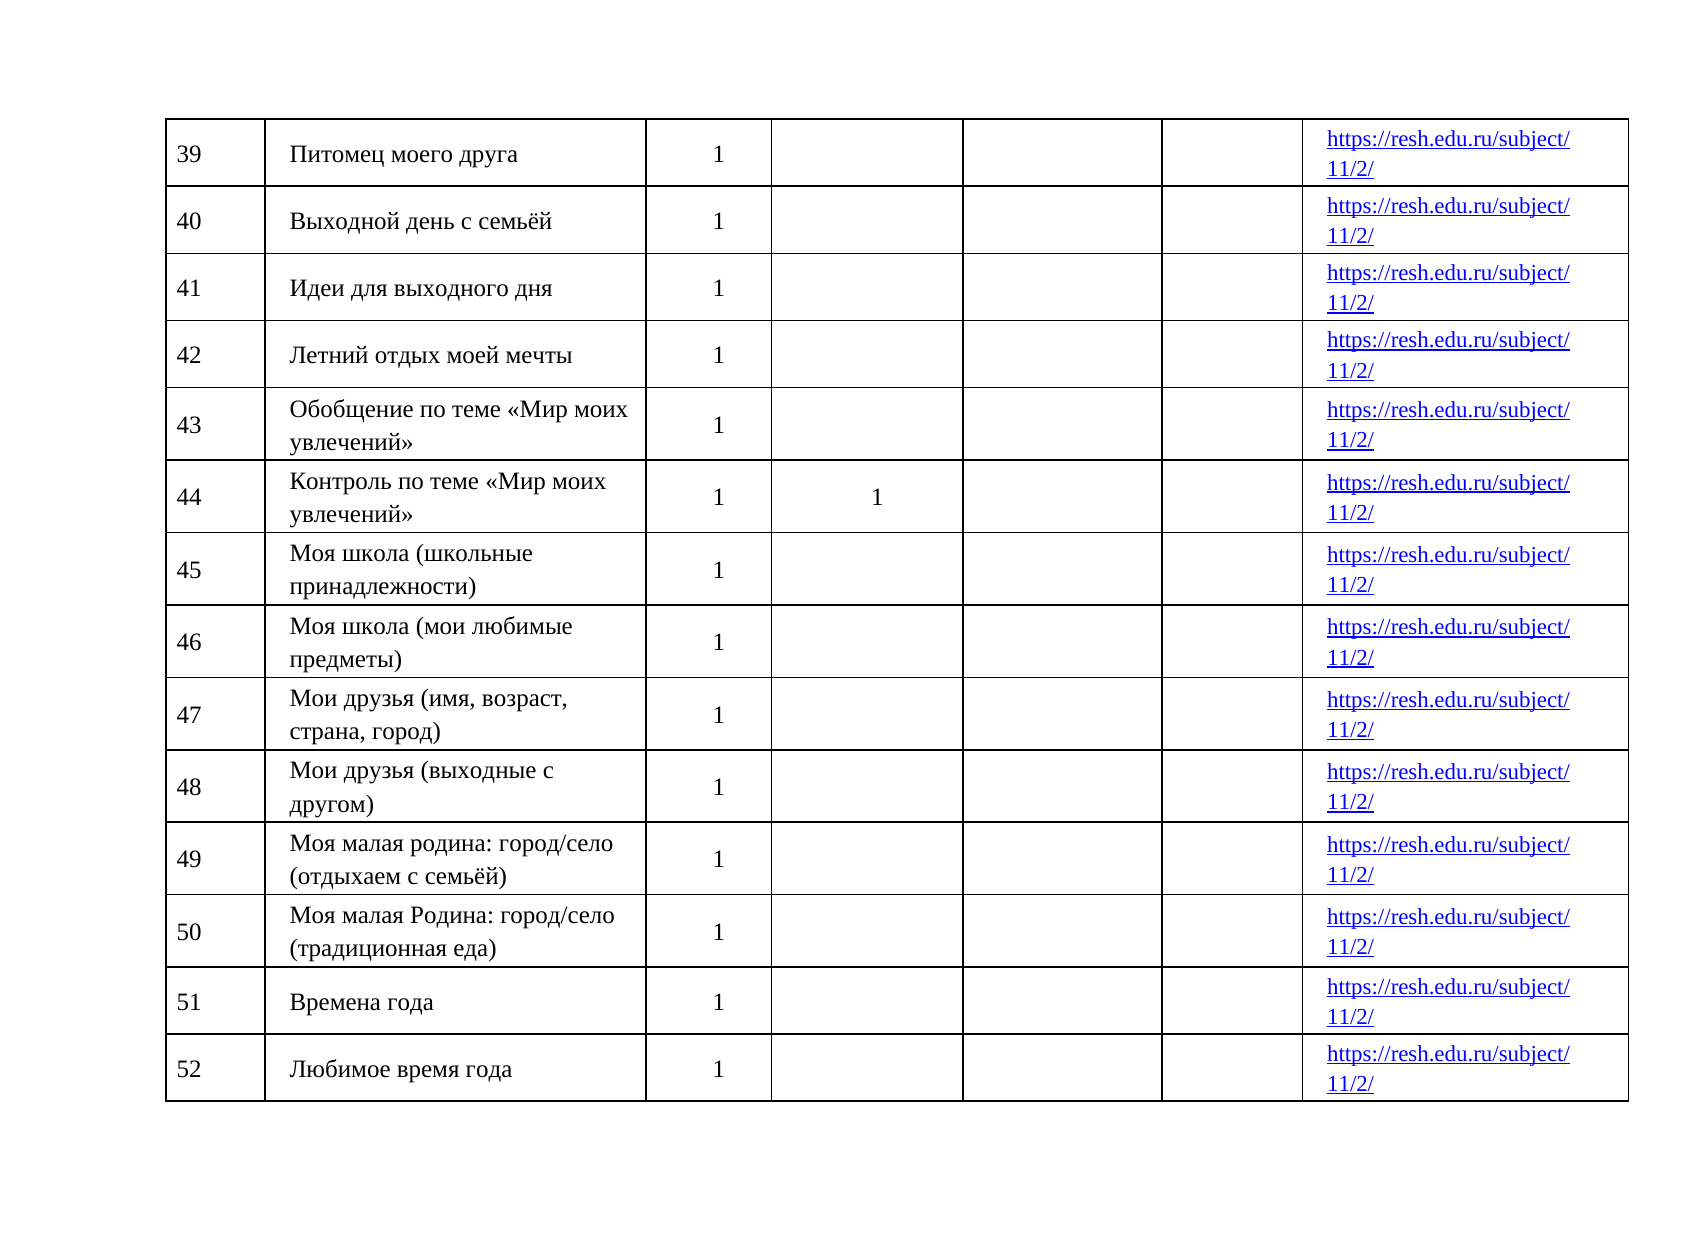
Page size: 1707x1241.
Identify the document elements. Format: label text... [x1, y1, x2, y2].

table_cell [1163, 823, 1302, 894]
table_cell [964, 1035, 1161, 1100]
table_cell Выходной день с семьёй [266, 187, 645, 252]
table_cell 1 [647, 678, 771, 749]
table_cell [772, 120, 962, 185]
table_cell [772, 895, 962, 966]
table_cell 1 [647, 606, 771, 676]
table_cell [964, 254, 1161, 320]
table_cell 1 [647, 751, 771, 821]
table_cell [1163, 968, 1302, 1033]
table_cell [772, 321, 962, 387]
table_cell [964, 823, 1161, 894]
table_cell [772, 388, 962, 459]
table_cell 45 [167, 533, 264, 604]
table_cell [964, 388, 1161, 459]
table_cell https://resh.edu.ru/subject/11/2/ [1303, 678, 1628, 749]
table_cell 1 [647, 120, 771, 185]
table_cell [772, 1035, 962, 1100]
table_cell 44 [167, 461, 264, 532]
table_cell [1163, 321, 1302, 387]
table_cell 1 [772, 461, 962, 532]
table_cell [1303, 1035, 1628, 1100]
table_cell [1163, 751, 1302, 821]
table_cell [964, 461, 1161, 532]
table_cell Времена года [266, 968, 645, 1033]
table_cell 50 [167, 895, 264, 966]
table_cell 1 [647, 461, 771, 532]
table_cell Идеи для выходного дня [266, 254, 645, 320]
table_cell https://resh.edu.ru/subject/11/2/ [1303, 254, 1628, 320]
table_cell Мои друзья (имя, возраст, страна, город) [266, 678, 645, 749]
table_cell Обобщение по теме «Мир моих увлечений» [266, 388, 645, 459]
table_cell [964, 120, 1161, 185]
table_cell https://resh.edu.ru/subject/11/2/ [1303, 321, 1628, 387]
table_cell [1163, 388, 1302, 459]
table_cell [964, 895, 1161, 966]
table_cell 42 [167, 321, 264, 387]
table_cell https://resh.edu.ru/subject/11/2/ [1303, 895, 1628, 966]
table_cell Моя школа (мои любимые предметы) [266, 606, 645, 676]
table_cell 49 [167, 823, 264, 894]
table_cell 40 [167, 187, 264, 252]
table_cell [964, 187, 1161, 252]
table_cell [964, 751, 1161, 821]
table_cell 1 [647, 187, 771, 252]
table_cell https://resh.edu.ru/subject/11/2/ [1303, 533, 1628, 604]
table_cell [1303, 120, 1628, 185]
table_cell [1163, 120, 1302, 185]
table_cell 43 [167, 388, 264, 459]
table_cell https://resh.edu.ru/subject/11/2/ [1303, 751, 1628, 821]
table_cell 52 [167, 1035, 264, 1100]
table_cell [772, 187, 962, 252]
table_cell 1 [647, 388, 771, 459]
table_cell 1 [647, 895, 771, 966]
table_cell Моя школа (школьные принадлежности) [266, 533, 645, 604]
table_cell [964, 606, 1161, 676]
table_cell [772, 968, 962, 1033]
table_cell [772, 606, 962, 676]
table_cell [772, 751, 962, 821]
table_cell 48 [167, 751, 264, 821]
table_cell 1 [647, 254, 771, 320]
table_cell [1163, 254, 1302, 320]
table_cell https://resh.edu.ru/subject/11/2/ [1303, 187, 1628, 252]
table_cell [1163, 895, 1302, 966]
table_cell 46 [167, 606, 264, 676]
table_cell 1 [647, 321, 771, 387]
table_cell [1163, 678, 1302, 749]
table_cell Летний отдых моей мечты [266, 321, 645, 387]
table_cell https://resh.edu.ru/subject/11/2/ [1303, 461, 1628, 532]
table_cell [1163, 1035, 1302, 1100]
table_cell [964, 968, 1161, 1033]
table_cell [1163, 533, 1302, 604]
table_cell Моя малая родина: город/село (отдыхаем с семьёй) [266, 823, 645, 894]
table_cell [772, 254, 962, 320]
table_cell [772, 533, 962, 604]
table_cell [1163, 461, 1302, 532]
table_cell [964, 533, 1161, 604]
table_cell 1 [647, 1035, 771, 1100]
table_cell 47 [167, 678, 264, 749]
table_cell [772, 678, 962, 749]
table_cell 1 [647, 823, 771, 894]
table_cell [772, 823, 962, 894]
table_cell [964, 321, 1161, 387]
table_cell https://resh.edu.ru/subject/11/2/ [1303, 388, 1628, 459]
table_cell Моя малая Родина: город/село (традиционная еда) [266, 895, 645, 966]
table_cell 51 [167, 968, 264, 1033]
table_cell Питомец моего друга [266, 120, 645, 185]
table_cell 39 [167, 120, 264, 185]
table_cell [964, 678, 1161, 749]
table_cell Любимое время года [266, 1035, 645, 1100]
table_cell 41 [167, 254, 264, 320]
table_cell [1163, 606, 1302, 676]
table_cell https://resh.edu.ru/subject/11/2/ [1303, 823, 1628, 894]
table_cell 1 [647, 968, 771, 1033]
table_cell https://resh.edu.ru/subject/11/2/ [1303, 968, 1628, 1033]
table_cell Мои друзья (выходные с другом) [266, 751, 645, 821]
table_cell https://resh.edu.ru/subject/11/2/ [1303, 606, 1628, 676]
table_cell [1163, 187, 1302, 252]
table_cell Контроль по теме «Мир моих увлечений» [266, 461, 645, 532]
table_cell 1 [647, 533, 771, 604]
